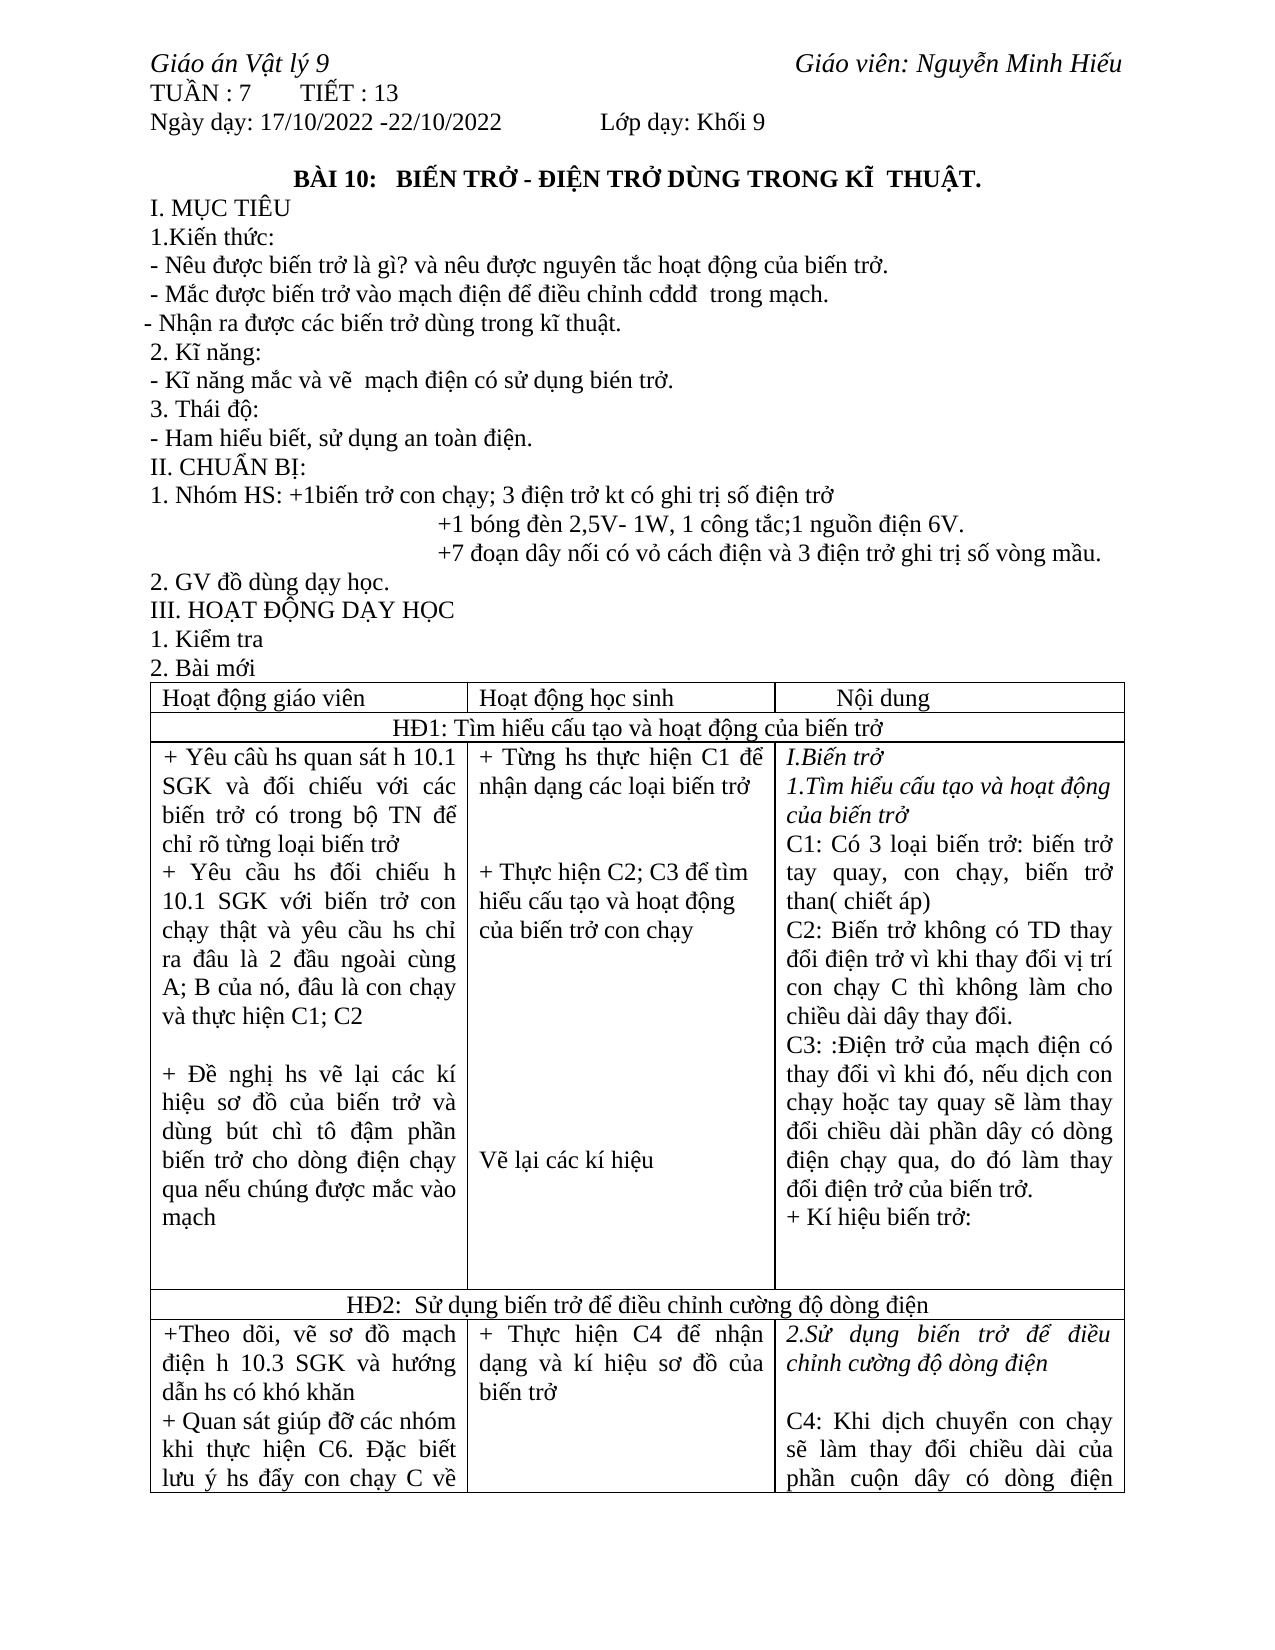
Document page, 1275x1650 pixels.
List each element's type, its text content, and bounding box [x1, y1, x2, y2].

text - Kĩ năng mắc và vẽ mạch điện có sử dụng bién trở. [150, 366, 1125, 394]
table_header Hoạt động học sinh [468, 683, 774, 712]
text 3. Thái độ: [150, 394, 1125, 423]
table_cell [776, 1320, 1124, 1492]
table_cell HĐ1: Tìm hiểu cấu tạo và hoạt động của biến trở [151, 713, 1124, 741]
table_header Hoạt động giáo viên [151, 683, 467, 712]
text BÀI 10: BIẾN TRỞ - ĐIỆN TRỞ DÙNG TRONG KĨ THUẬT. [150, 164, 1125, 193]
text III. HOẠT ĐỘNG DẠY HỌC [150, 596, 1125, 624]
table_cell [151, 1320, 467, 1492]
text 1. Nhóm HS: +1biến trở con chạy; 3 điện trở kt có ghi trị số điện trở [150, 481, 1125, 509]
text +1 bóng đèn 2,5V- 1W, 1 công tắc;1 nguồn điện 6V. [150, 509, 1125, 538]
table_cell I.Biến trở 1.Tìm hiểu cấu tạo và hoạt động của biến trở C1: Có 3 loại biến trở: biến trở tay quay, con chạy, biến trở than( chiết áp) C2: Biến trở không có TD thay đổi điện trở vì khi thay đổi vị trí con chạy C thì không làm cho chiều dài dây thay đổi. C3: :Điện trở của mạch điện có thay đổi vì khi đó, nếu dịch con chạy hoặc tay quay sẽ làm thay đổi chiều dài phần dây có dòng điện chạy qua, do đó làm thay đổi điện trở của biến trở. + Kí hiệu biến trở: [776, 743, 1124, 1289]
text 2. Kĩ năng: [150, 337, 1125, 366]
text +7 đoạn dây nối có vỏ cách điện và 3 điện trở ghi trị số vòng mầu. [150, 538, 1125, 567]
text 2. GV đồ dùng dạy học. [150, 567, 1125, 596]
table_cell HĐ2: Sử dụng biến trở để điều chỉnh cường độ dòng điện [151, 1290, 1124, 1318]
text Ngày dạy: 17/10/2022 -22/10/2022 Lớp dạy: Khối 9 [150, 107, 1125, 136]
text I. MỤC TIÊU [150, 193, 1125, 222]
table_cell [468, 1320, 774, 1492]
table_cell + Yêu câù hs quan sát h 10.1 SGK và đối chiếu với các biến trở có trong bộ TN để chỉ rõ từng loại biến trở + Yêu cầu hs đối chiếu h 10.1 SGK với biến trở con chạy thật và yêu cầu hs chỉ ra đâu là 2 đầu ngoài cùng A; B của nó, đâu là con chạy và thực hiện C1; C2 + Đề nghị hs vẽ lại các kí hiệu sơ đồ của biến trở và dùng bút chì tô đậm phần biến trở cho dòng điện chạy qua nếu chúng được mắc vào mạch [151, 743, 467, 1289]
table_cell + Từng hs thực hiện C1 để nhận dạng các loại biến trở + Thực hiện C2; C3 để tìm hiểu cấu tạo và hoạt động của biến trở con chạy Vẽ lại các kí hiệu [468, 743, 774, 1289]
text - Mắc được biến trở vào mạch điện để điều chỉnh cđdđ trong mạch. [150, 279, 1125, 308]
text TUẦN : 7 TIẾT : 13 [150, 78, 1125, 107]
table_header Nội dung [776, 683, 1124, 712]
text 1. Kiểm tra [150, 624, 1125, 653]
text 1.Kiến thức: [150, 222, 1125, 251]
text - Ham hiểu biết, sử dụng an toàn điện. [150, 423, 1125, 452]
text - Nêu được biến trở là gì? và nêu được nguyên tắc hoạt động của biến trở. [150, 251, 1125, 279]
text 2. Bài mới [150, 653, 1125, 682]
text II. CHUẨN BỊ: [150, 452, 1125, 481]
text - Nhận ra được các biến trở dùng trong kĩ thuật. [112, 308, 1125, 337]
